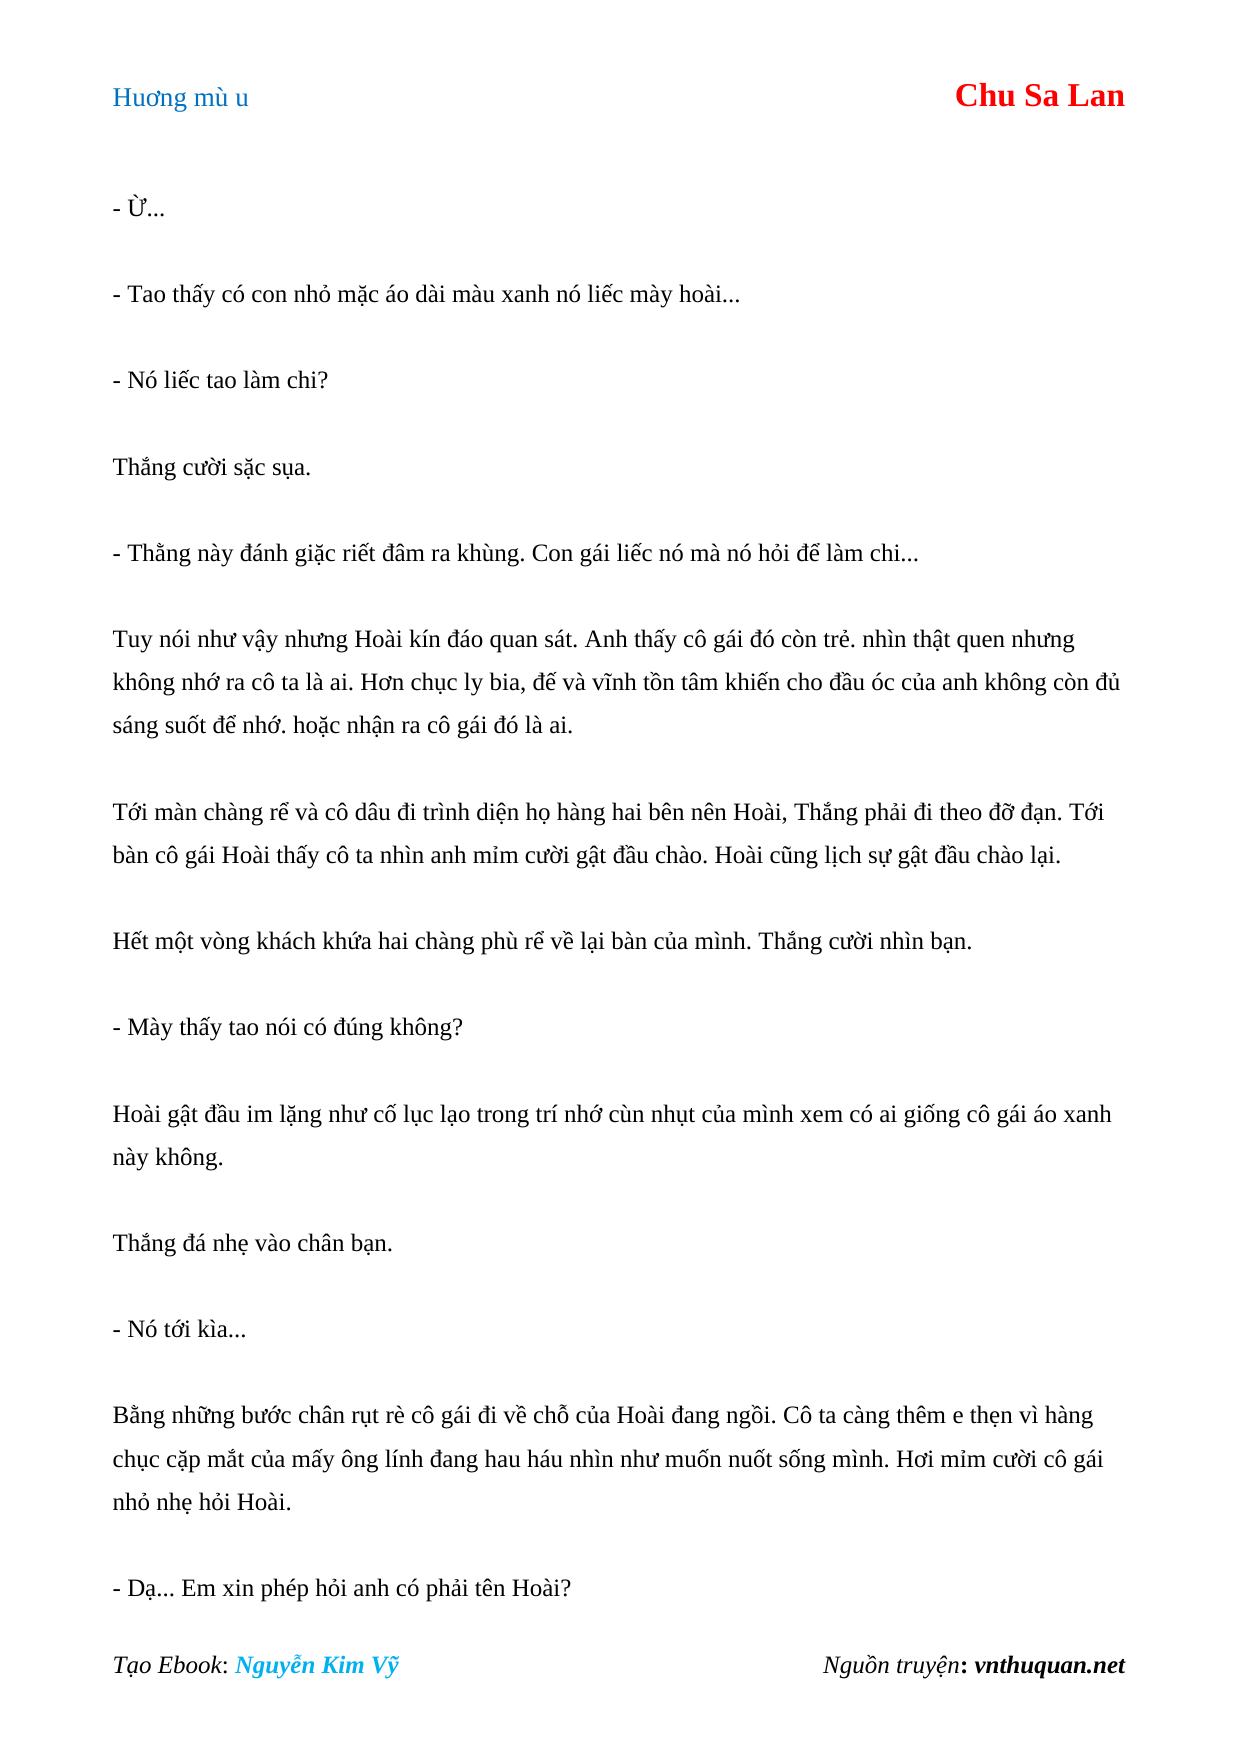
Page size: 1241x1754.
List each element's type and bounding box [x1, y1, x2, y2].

text [112, 150, 1128, 1602]
